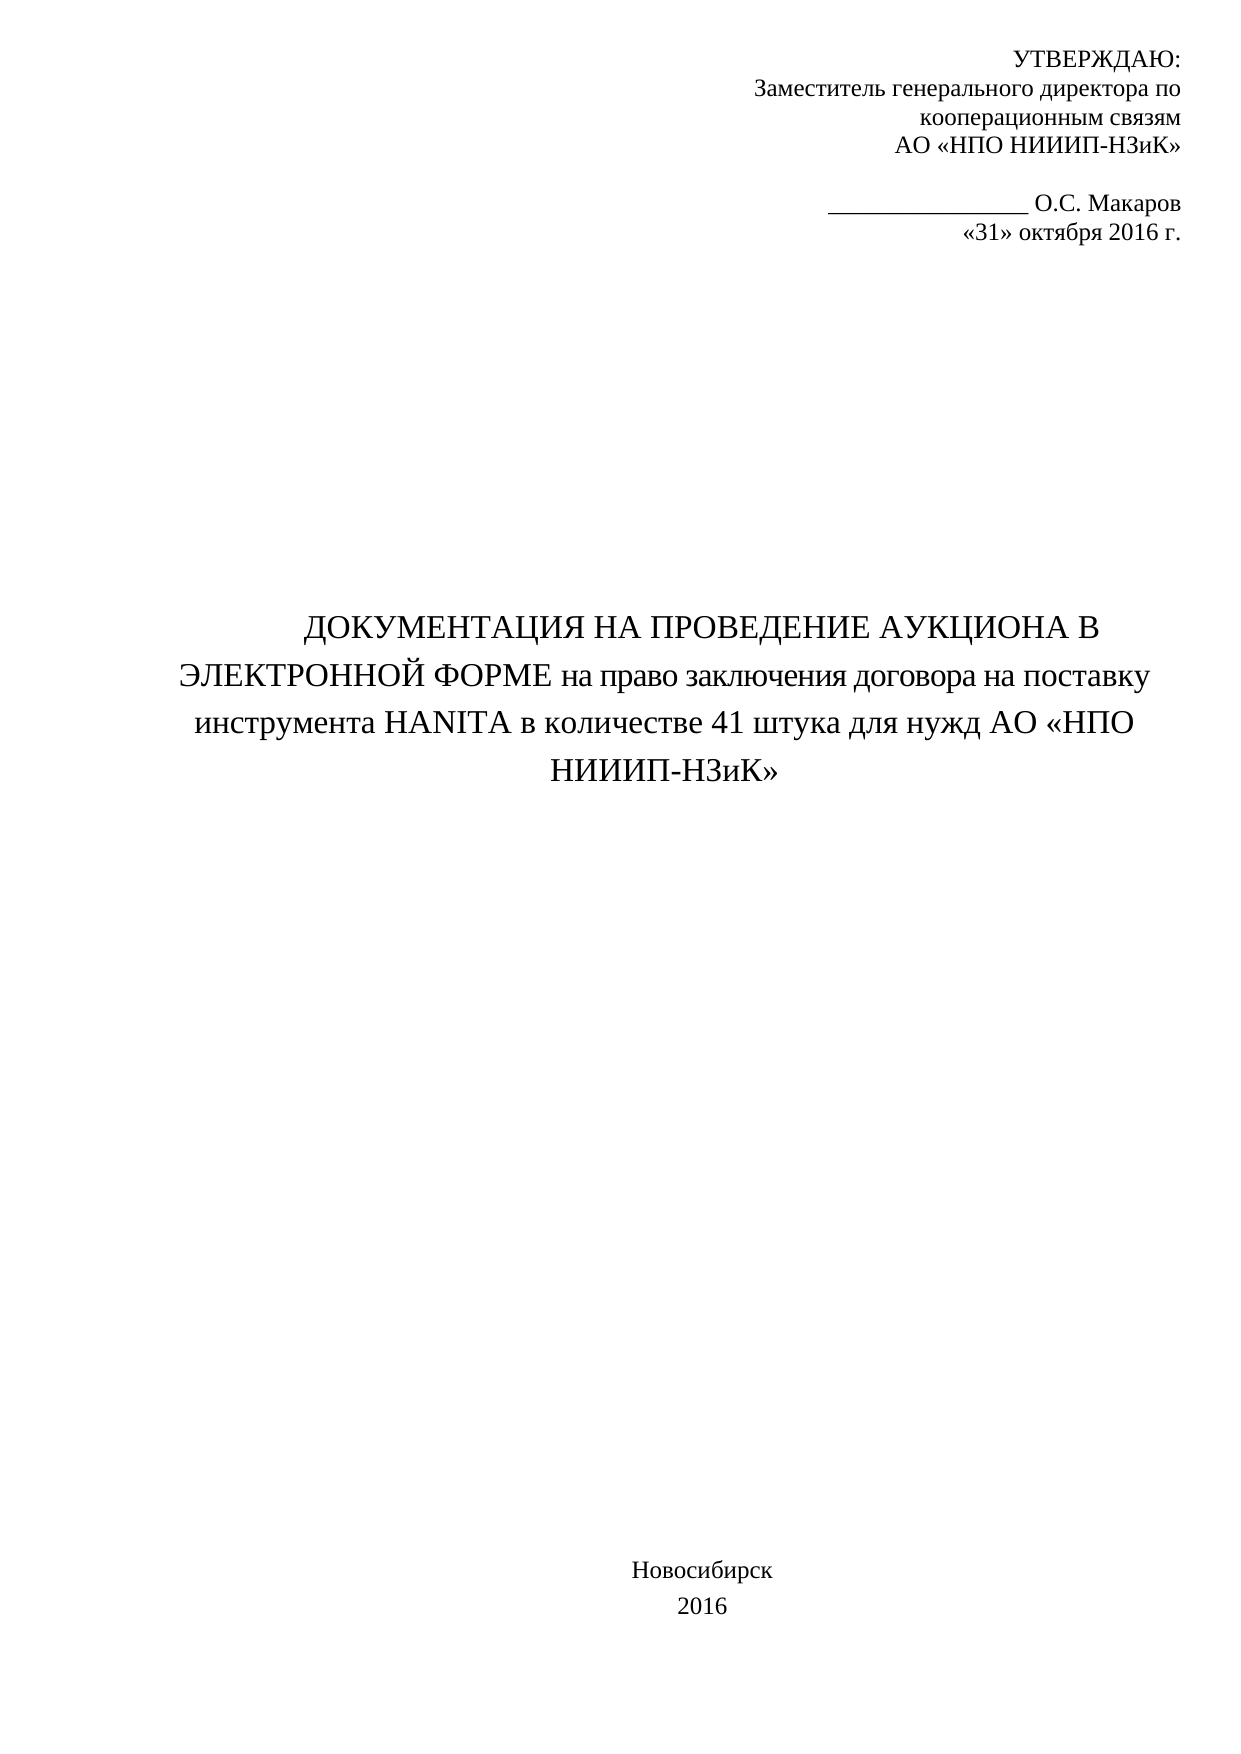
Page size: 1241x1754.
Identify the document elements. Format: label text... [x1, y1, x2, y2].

text УТВЕРЖДАЮ: Заместитель генерального директора по кооперационным связям [738, 44, 1181, 131]
text «31» октября 2016 г. [738, 217, 1181, 246]
text 2016 [148, 1591, 1181, 1620]
text АО «НПО НИИИП-НЗиК» [738, 131, 1181, 159]
text ДОКУМЕНТАЦИЯ НА ПРОВЕДЕНИЕ АУКЦИОНА В ЭЛЕКТРОННОЙ ФОРМЕ на право заключения договора на поставку инструмента HANITA в количестве 41 штука для нужд АО «НПО НИИИП-НЗиК» [148, 607, 1181, 789]
text ________________ О.С. Макаров [738, 188, 1181, 217]
text Новосибирск [148, 1555, 1181, 1584]
